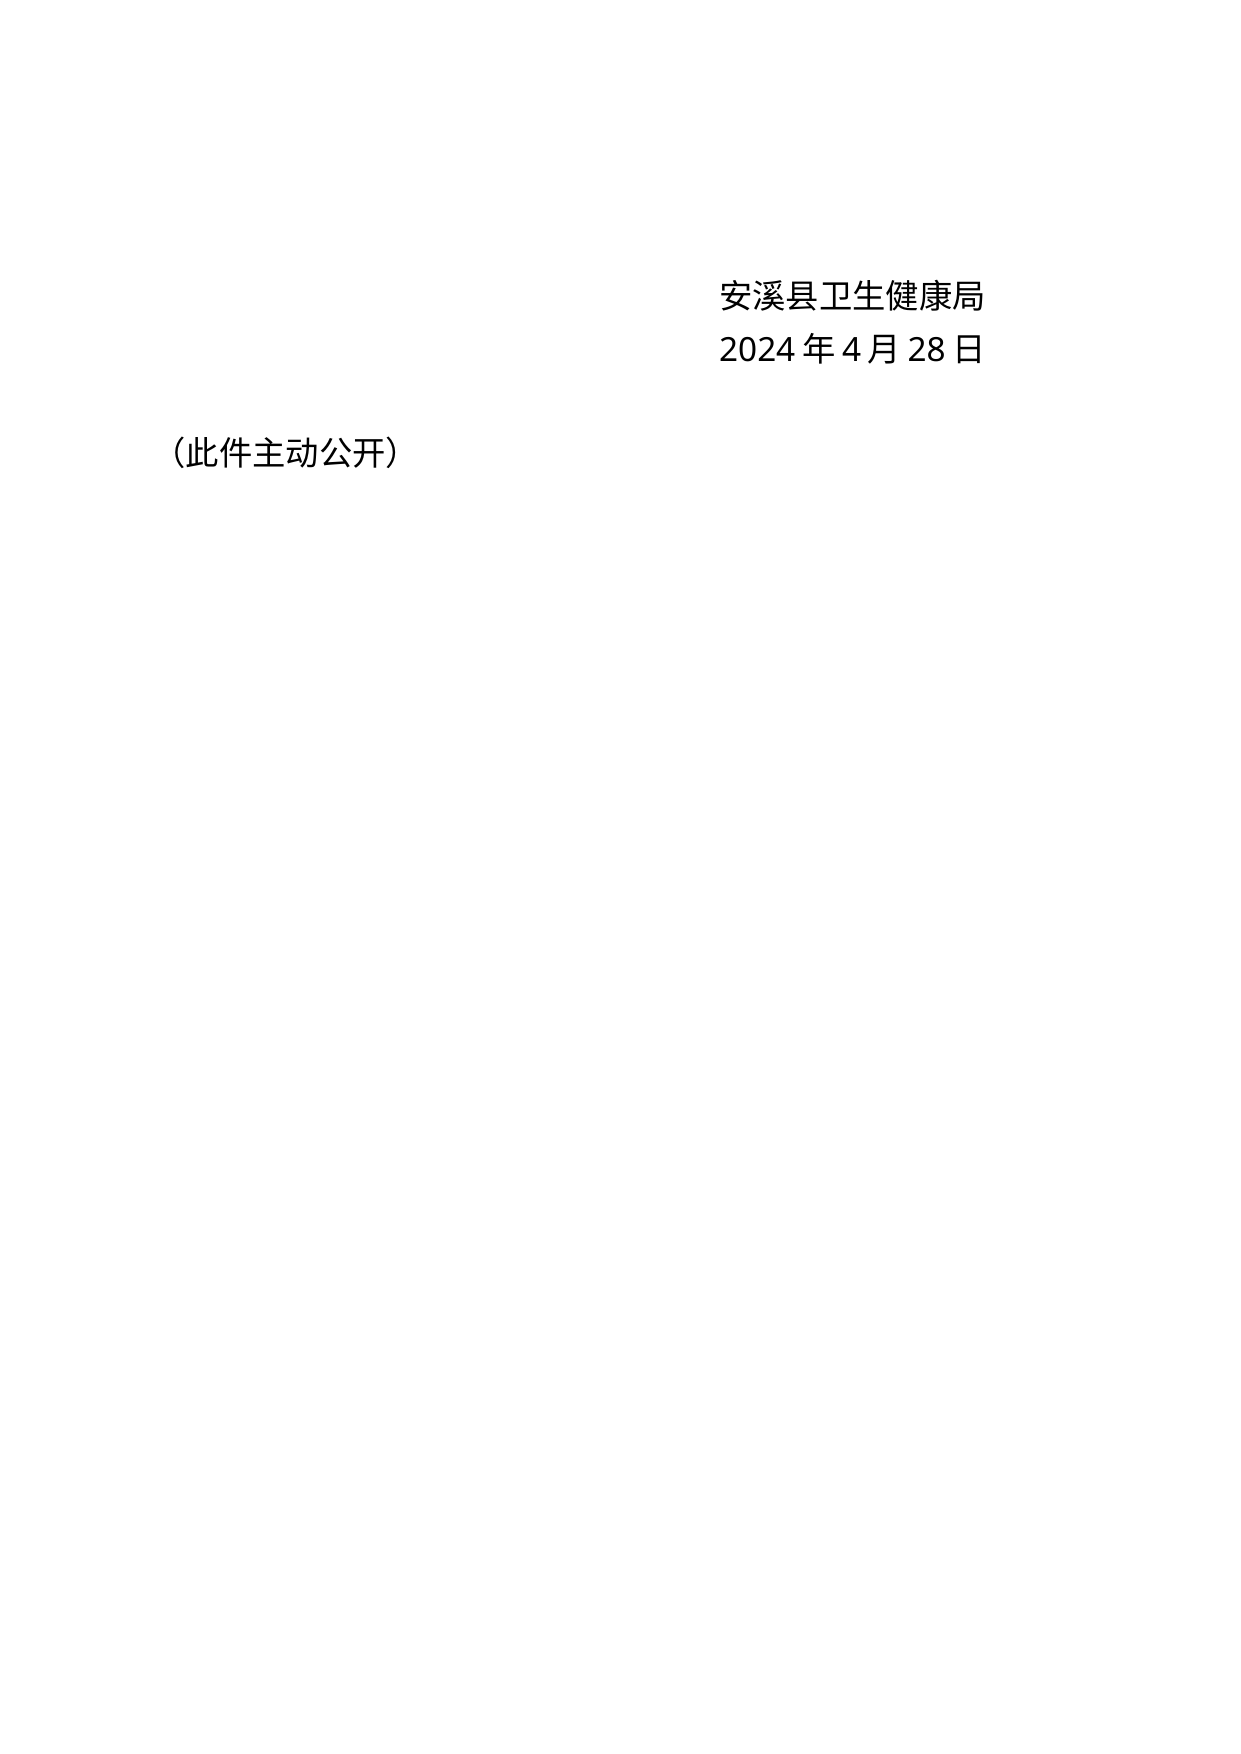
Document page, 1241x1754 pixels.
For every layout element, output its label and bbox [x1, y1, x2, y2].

table_header [151, 214, 1138, 477]
